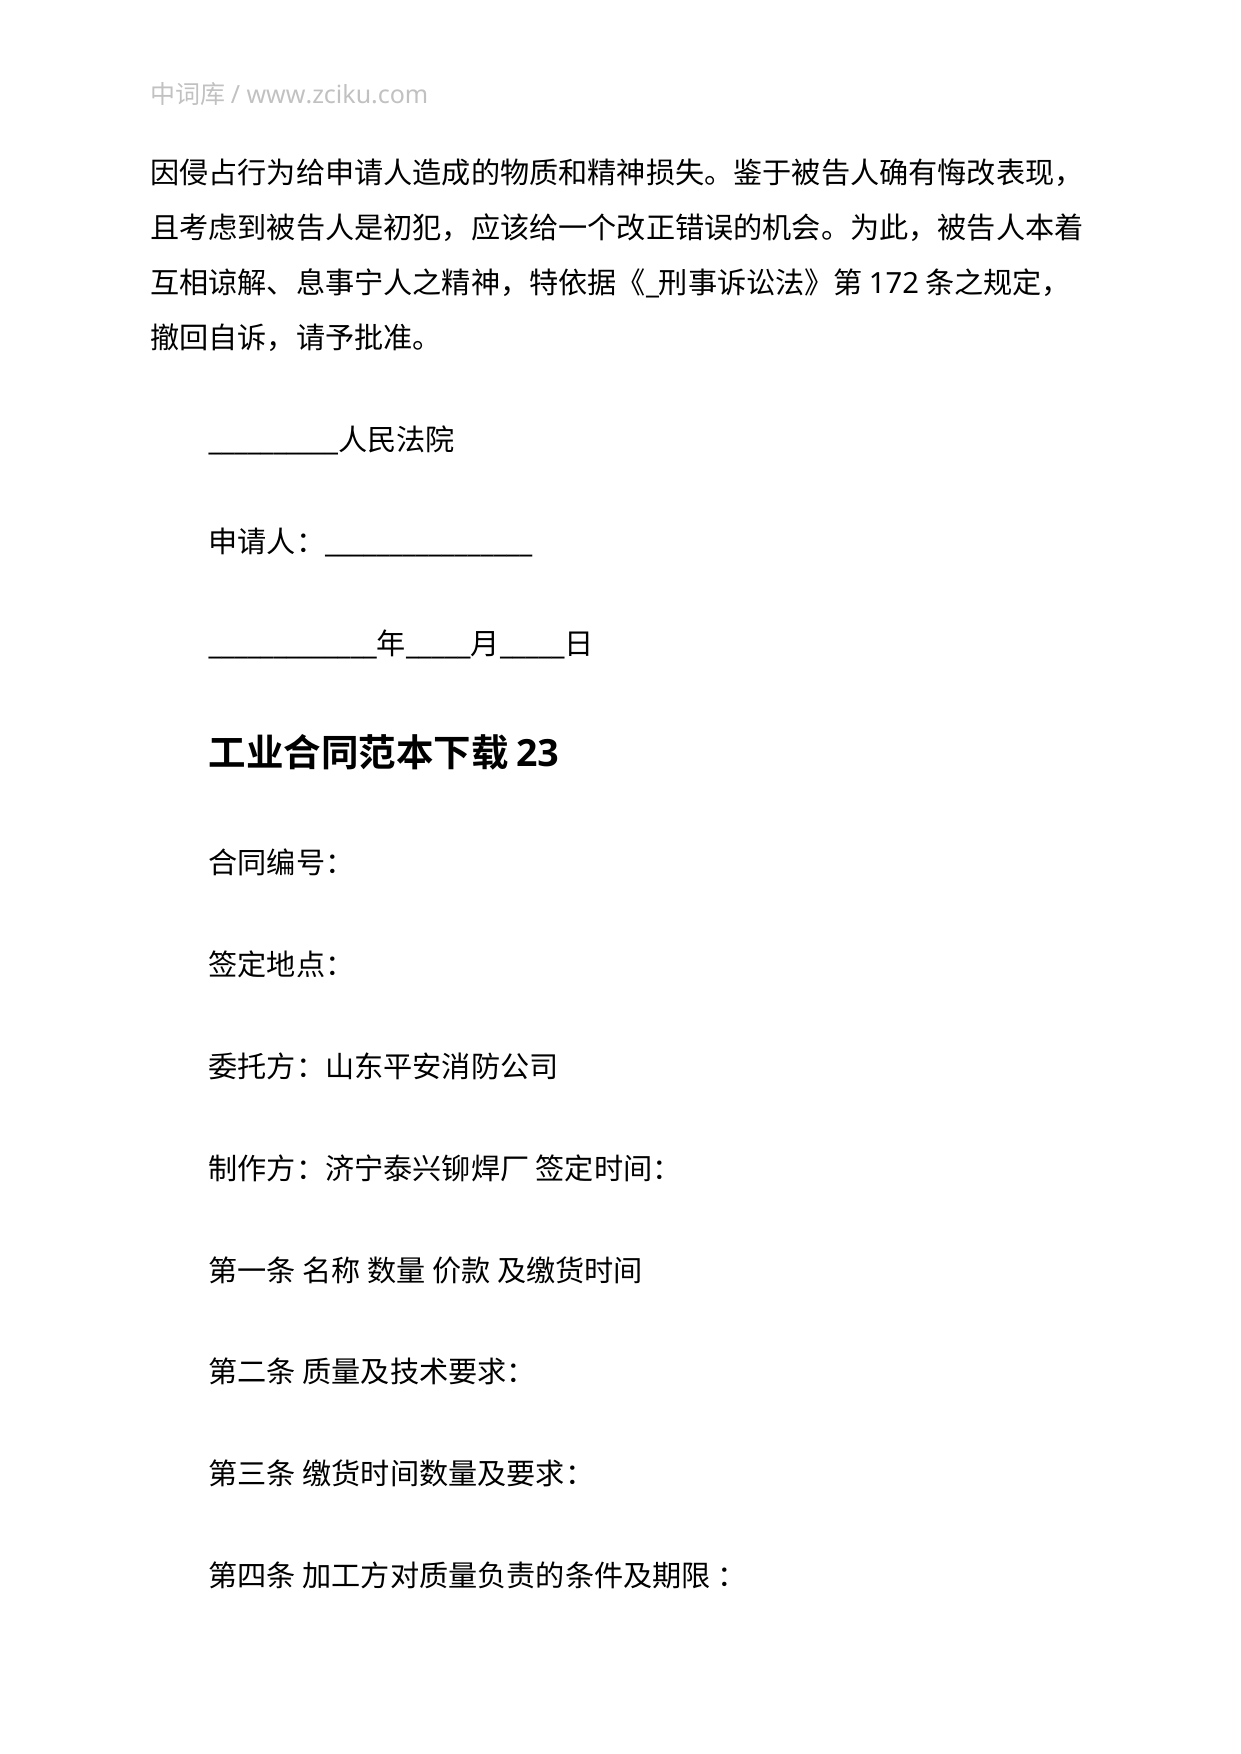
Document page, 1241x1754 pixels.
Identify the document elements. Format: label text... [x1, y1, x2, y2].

text 第三条 缴货时间数量及要求： [150, 1451, 1090, 1493]
text 第四条 加工方对质量负责的条件及期限 ： [150, 1552, 1090, 1595]
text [150, 150, 1090, 357]
text 第二条 质量及技术要求： [150, 1349, 1090, 1391]
text 申请人：________________ [150, 518, 1090, 561]
text 工业合同范本下载23 [150, 722, 1090, 777]
text 合同编号： [150, 840, 1090, 882]
text __________人民法院 [150, 417, 1090, 459]
text 签定地点： [150, 942, 1090, 984]
text 第一条 名称 数量 价款 及缴货时间 [150, 1247, 1090, 1289]
text 制作方：济宁泰兴铆焊厂 签定时间： [150, 1145, 1090, 1188]
text _____________年_____月_____日 [150, 621, 1090, 663]
text 委托方：山东平安消防公司 [150, 1044, 1090, 1086]
